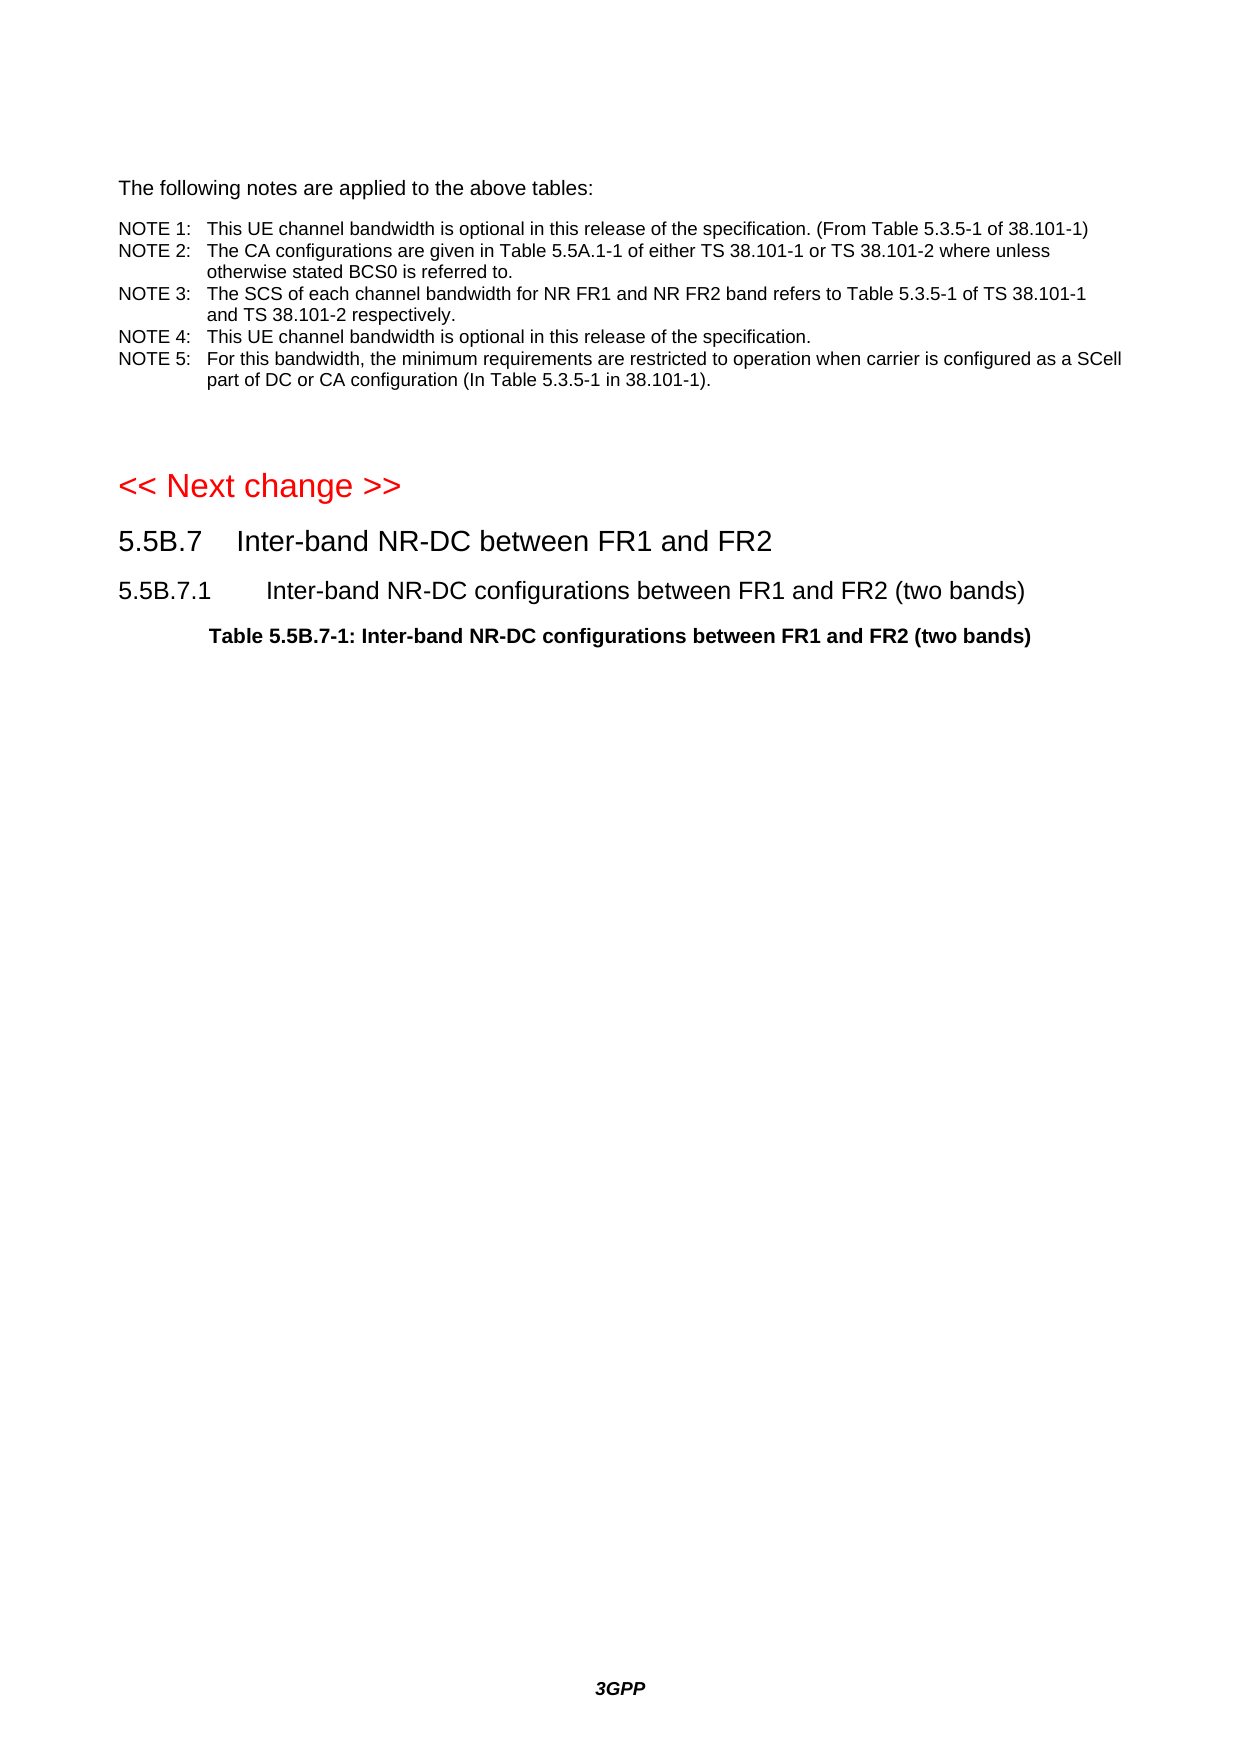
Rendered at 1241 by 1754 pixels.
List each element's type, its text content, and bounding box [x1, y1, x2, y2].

text NOTE 1: This UE channel bandwidth is optional in this release of the specification. (From Table 5.3.5-1 of 38.101-1) [118, 218, 1122, 239]
text NOTE 4: This UE channel bandwidth is optional in this release of the specification. [118, 326, 1122, 347]
subtitle 5.5B.7 Inter-band NR-DC between FR1 and FR2 [118, 524, 1122, 557]
text NOTE 2: The CA configurations are given in Table 5.5A.1-1 of either TS 38.101-1 or TS 38.101-2 where unless otherwise stated BCS0 is referred to. [118, 239, 1122, 283]
text Table 5.5B.7-1: Inter-band NR-DC configurations between FR1 and FR2 (two bands) [118, 623, 1122, 647]
subtitle << Next change >> [118, 466, 1122, 505]
text NOTE 3: The SCS of each channel bandwidth for NR FR1 and NR FR2 band refers to Table 5.3.5-1 of TS 38.101-1 and TS 38.101-2 respectively. [118, 283, 1122, 326]
text The following notes are applied to the above tables: [118, 175, 1122, 199]
text NOTE 5: For this bandwidth, the minimum requirements are restricted to operation when carrier is configured as a SCell part of DC or CA configuration (In Table 5.3.5-1 in 38.101-1). [118, 347, 1122, 391]
subtitle 5.5B.7.1 Inter-band NR-DC configurations between FR1 and FR2 (two bands) [118, 576, 1122, 605]
